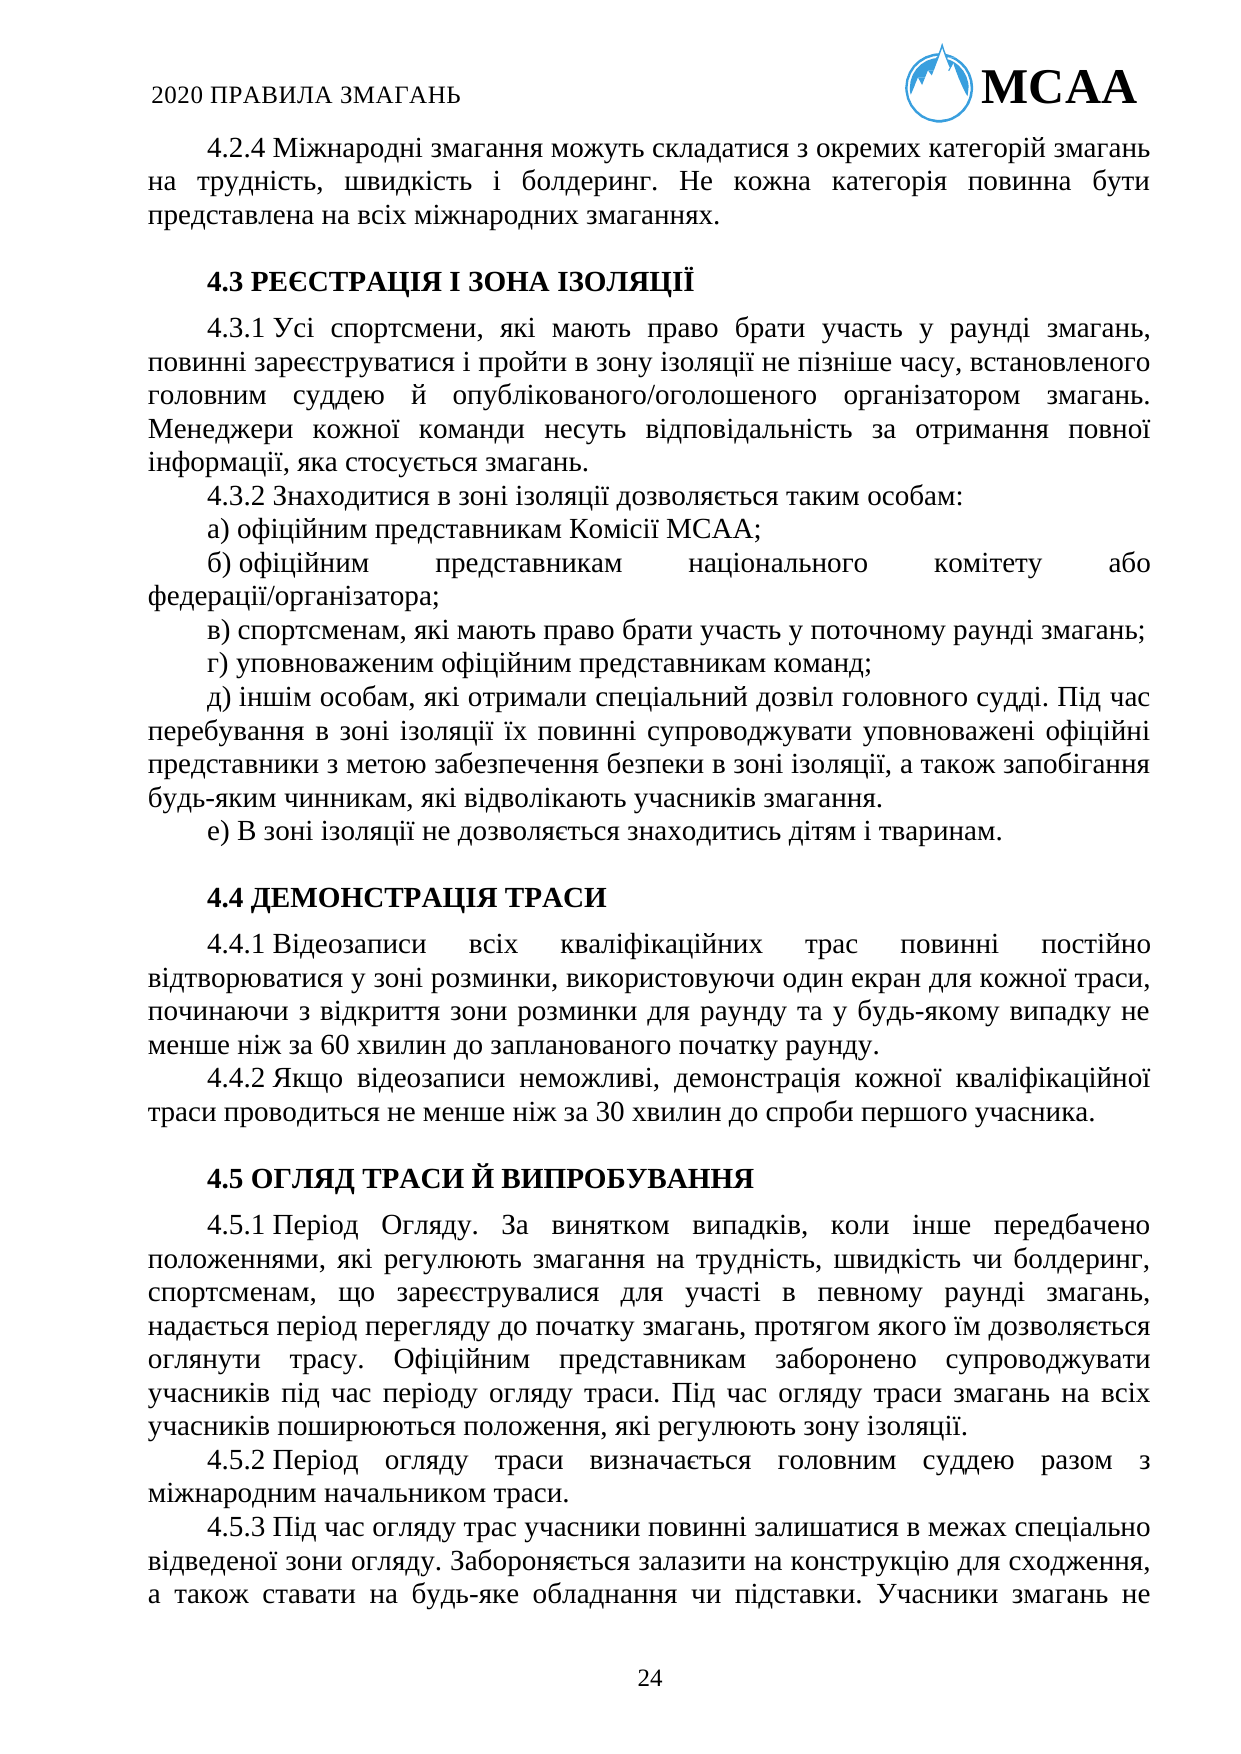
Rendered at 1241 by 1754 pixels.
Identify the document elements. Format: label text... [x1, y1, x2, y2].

text в) спортсменам, які мають право брати участь у поточному раунді змагань; [148, 612, 1152, 646]
text 4.4 ДЕМОНСТРАЦІЯ ТРАСИ [148, 880, 1152, 914]
text 4.3 РЕЄСТРАЦІЯ І ЗОНА ІЗОЛЯЦІЇ [148, 264, 1152, 298]
text б) офіційним представникам національного комітету або федерації/організатора; [148, 545, 1152, 612]
text 4.5.1 Період Огляду. За винятком випадків, коли інше передбачено положеннями, які регулюють змагання на трудність, швидкість чи болдеринг, спортсменам, що зареєструвалися для участі в певному раунді змагань, надається період перегляду до початку змагань, протягом якого їм дозволяється оглянути трасу. Офіційним представникам заборонено супроводжувати учасників під час періоду огляду траси. Під час огляду траси змагань на всіх учасників поширюються положення, які регулюють зону ізоляції. [148, 1207, 1152, 1442]
text 4.2.4 Міжнародні змагання можуть складатися з окремих категорій змагань на трудність, швидкість і болдеринг. Не кожна категорія повинна бути представлена на всіх міжнародних змаганнях. [148, 130, 1152, 231]
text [148, 1509, 1152, 1610]
text 4.5 ОГЛЯД ТРАСИ Й ВИПРОБУВАННЯ [148, 1161, 1152, 1195]
text 4.5.2 Період огляду траси визначається головним суддею разом з міжнародним начальником траси. [148, 1442, 1152, 1509]
text г) уповноваженим офіційним представникам команд; [148, 646, 1152, 679]
text а) офіційним представникам Комісії МСАА; [148, 511, 1152, 545]
text 4.4.2 Якщо відеозаписи неможливі, демонстрація кожної кваліфікаційної траси проводиться не менше ніж за 30 хвилин до спроби першого учасника. [148, 1061, 1152, 1128]
text е) В зоні ізоляції не дозволяється знаходитись дітям і тваринам. [148, 813, 1152, 847]
text 4.4.1 Відеозаписи всіх кваліфікаційних трас повинні постійно відтворюватися у зоні розминки, використовуючи один екран для кожної траси, починаючи з відкриття зони розминки для раунду та у будь-якому випадку не менше ніж за 60 хвилин до запланованого початку раунду. [148, 926, 1152, 1061]
text 4.3.1 Усі спортсмени, які мають право брати участь у раунді змагань, повинні зареєструватися і пройти в зону ізоляції не пізніше часу, встановленого головним суддею й опублікованого/оголошеного організатором змагань. Менеджери кожної команди несуть відповідальність за отримання повної інформації, яка стосується змагань. [148, 310, 1152, 478]
text д) іншім особам, які отримали спеціальний дозвіл головного судді. Під час перебування в зоні ізоляції їх повинні супроводжувати уповноважені офіційні представники з метою забезпечення безпеки в зоні ізоляції, а також запобігання будь-яким чинникам, які відволікають учасників змагання. [148, 679, 1152, 813]
text 4.3.2 Знаходитися в зоні ізоляції дозволяється таким особам: [148, 478, 1152, 511]
